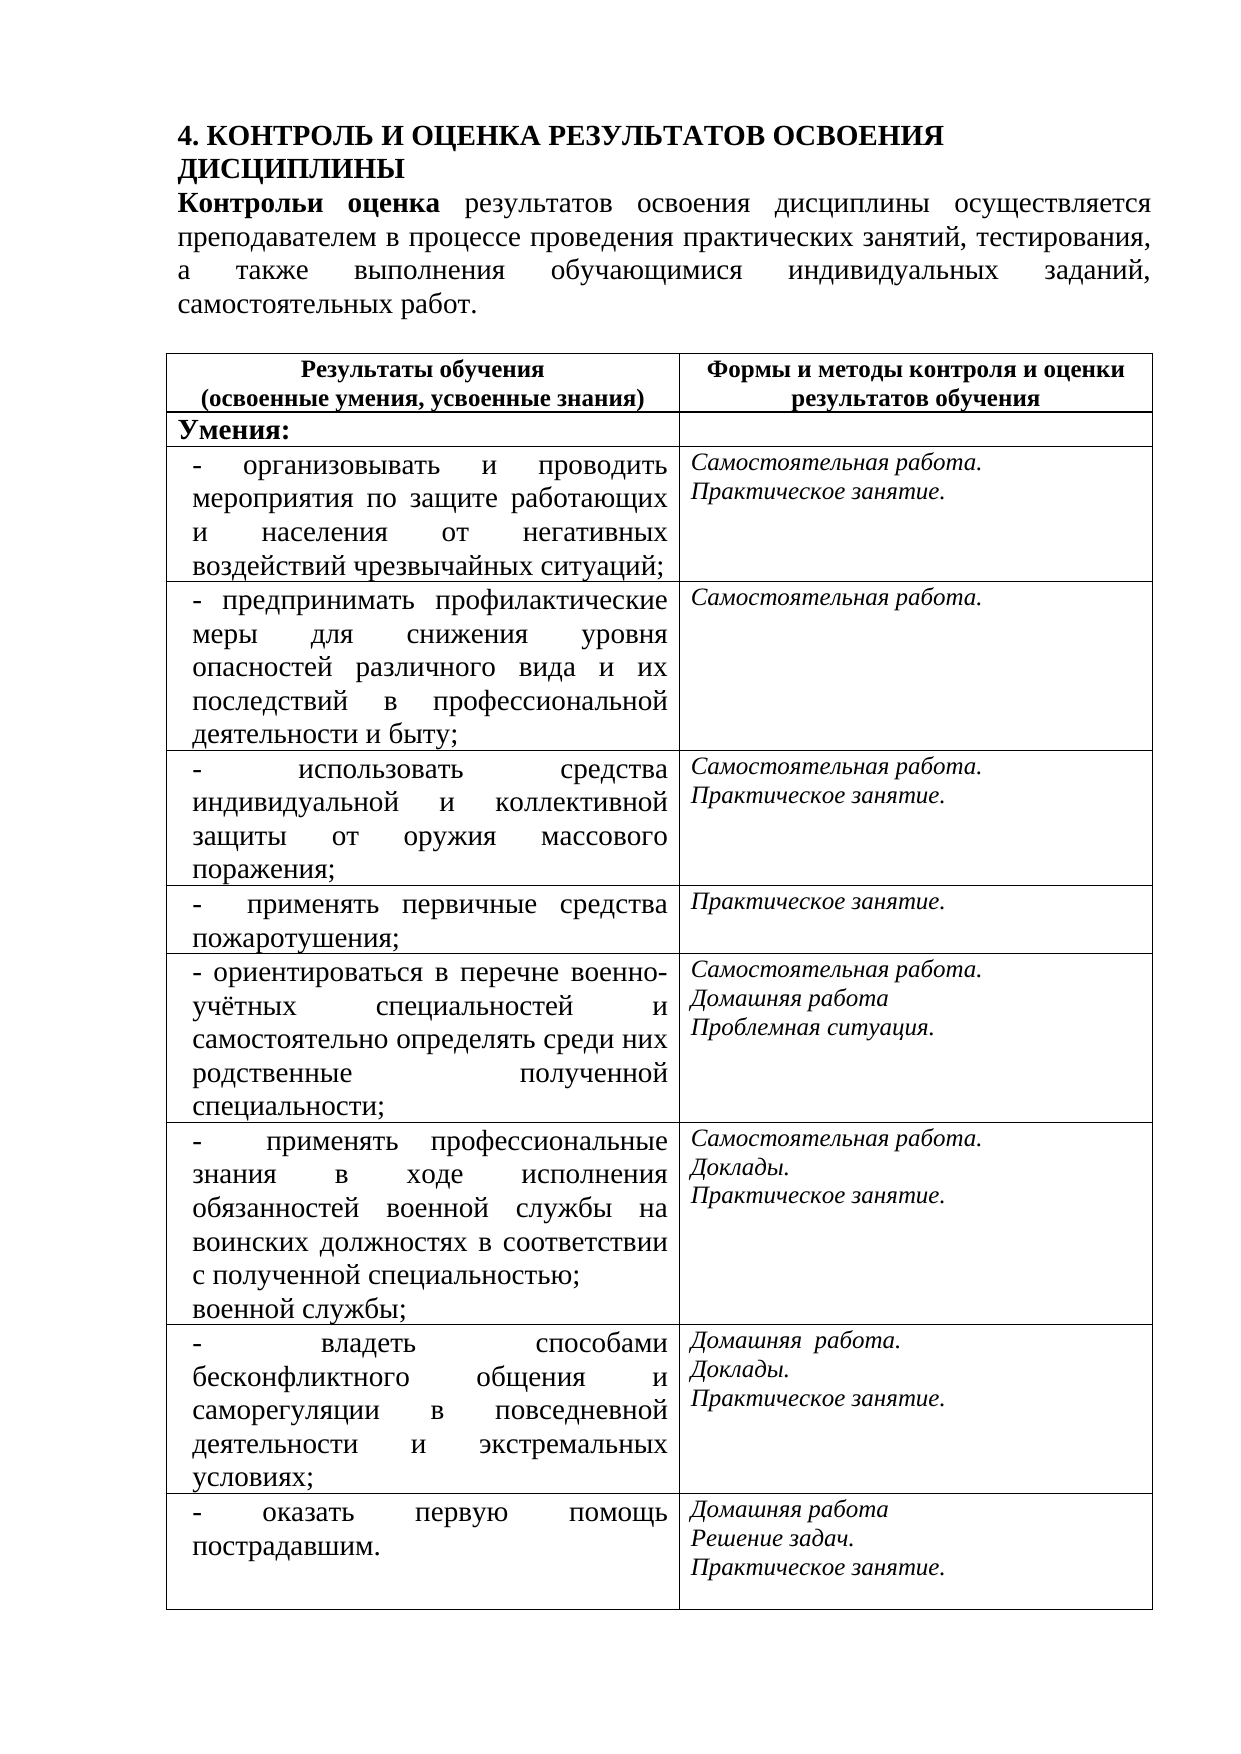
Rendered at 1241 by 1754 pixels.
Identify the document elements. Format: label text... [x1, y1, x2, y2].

table_cell - владеть способами бесконфликтного общения и саморегуляции в повседневной деятельности и экстремальных условиях; [167, 1325, 679, 1493]
table_cell - использовать средства индивидуальной и коллективной защиты от оружия массового поражения; [167, 751, 679, 885]
table_header Формы и методы контроля и оценки результатов обучения [680, 354, 1152, 411]
table_cell [680, 413, 1152, 446]
table_cell - применять профессиональные знания в ходе исполнения обязанностей военной службы на воинских должностях в соответствии с полученной специальностью; военной службы; [167, 1123, 679, 1324]
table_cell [680, 1494, 1152, 1609]
table_cell Домашняя работа. Доклады. Практическое занятие. [680, 1325, 1152, 1493]
table_cell Самостоятельная работа. Домашняя работа Проблемная ситуация. [680, 954, 1152, 1122]
table_cell Умения: [167, 413, 679, 446]
table_cell Самостоятельная работа. Доклады. Практическое занятие. [680, 1123, 1152, 1324]
table_cell - применять первичные средства пожаротушения; [167, 886, 679, 953]
subtitle 4. Контроль и оценка результатов освоения Дисциплины [177, 118, 1152, 185]
table_header Результаты обучения (освоенные умения, усвоенные знания) [167, 354, 679, 411]
table_cell - предпринимать профилактические меры для снижения уровня опасностей различного вида и их последствий в профессиональной деятельности и быту; [167, 582, 679, 750]
table_cell - ориентироваться в перечне военно-учётных специальностей и самостоятельно определять среди них родственные полученной специальности; [167, 954, 679, 1122]
subtitle Контрольи оценка результатов освоения дисциплины осуществляется преподавателем в процессе проведения практических занятий, тестирования, а также выполнения обучающимися индивидуальных заданий, самостоятельных работ. [177, 185, 1152, 319]
table_cell Самостоятельная работа. Практическое занятие. [680, 447, 1152, 581]
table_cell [167, 1494, 679, 1609]
table_cell Самостоятельная работа. Практическое занятие. [680, 751, 1152, 885]
table_cell - организовывать и проводить мероприятия по защите работающих и населения от негативных воздействий чрезвычайных ситуаций; [167, 447, 679, 581]
table_cell Практическое занятие. [680, 886, 1152, 953]
table_cell Самостоятельная работа. [680, 582, 1152, 750]
